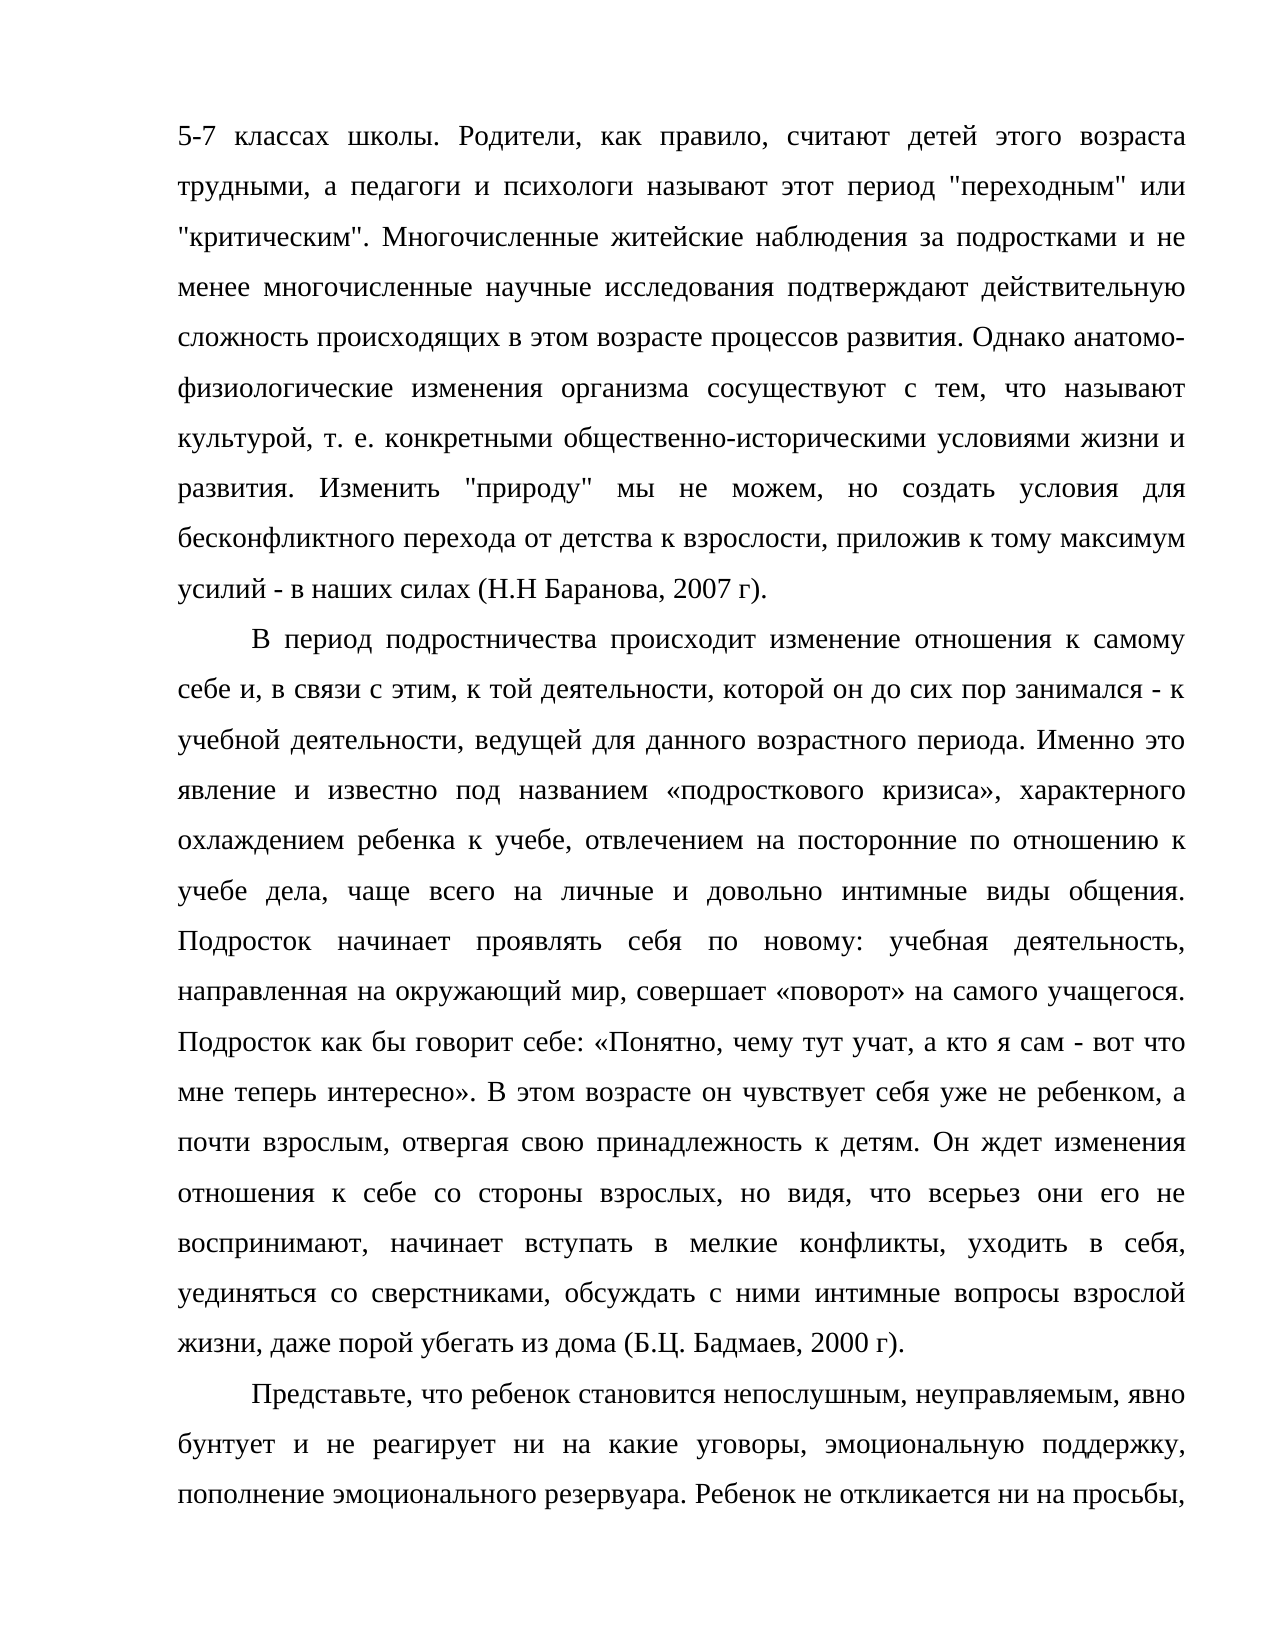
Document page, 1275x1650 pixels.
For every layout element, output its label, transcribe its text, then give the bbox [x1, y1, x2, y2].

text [177, 1376, 1186, 1510]
text В период подростничества происходит изменение отношения к самому себе и, в связи с этим, к той деятельности, которой он до сих пор занимался - к учебной деятельности, ведущей для данного возрастного периода. Именно это явление и известно под названием «подросткового кризиса», характерного охлаждением ребенка к учебе, отвлечением на посторонние по отношению к учебе дела, чаще всего на личные и довольно интимные виды общения. Подросток начинает проявлять себя по новому: учебная деятельность, направленная на окружающий мир, совершает «поворот» на самого учащегося. Подросток как бы говорит себе: «Понятно, чему тут учат, а кто я сам - вот что мне теперь интересно». В этом возрасте он чувствует себя уже не ребенком, а почти взрослым, отвергая свою принадлежность к детям. Он ждет изменения отношения к себе со стороны взрослых, но видя, что всерьез они его не воспринимают, начинает вступать в мелкие конфликты, уходить в себя, уединяться со сверстниками, обсуждать с ними интимные вопросы взрослой жизни, даже порой убегать из дома (Б.Ц. Бадмаев, 2000 г). [177, 621, 1186, 1359]
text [177, 118, 1186, 604]
